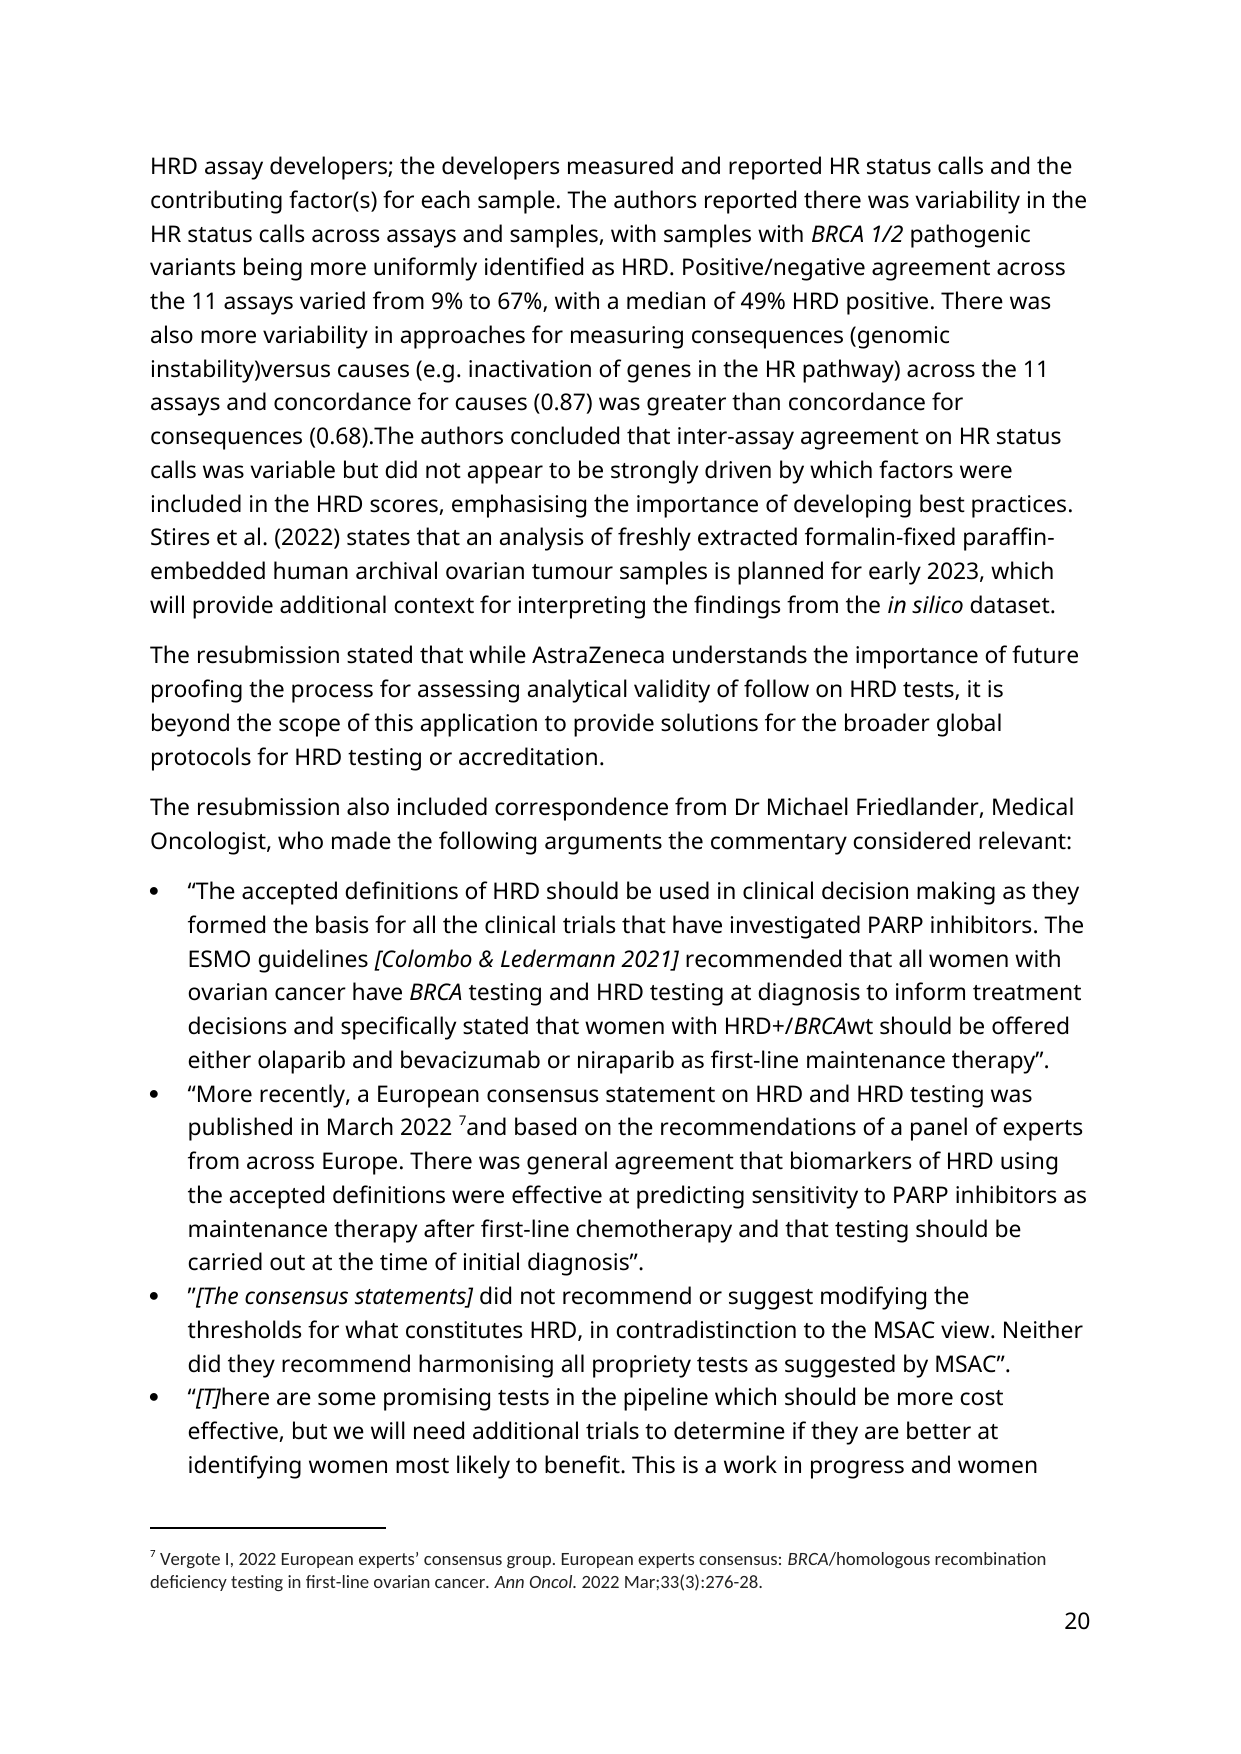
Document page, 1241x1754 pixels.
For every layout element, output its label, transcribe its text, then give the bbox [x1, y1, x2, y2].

text The resubmission also included correspondence from Dr Michael Friedlander, Medical Oncologist, who made the following arguments the commentary considered relevant: [150, 791, 1090, 856]
text The resubmission stated that while AstraZeneca understands the importance of future proofing the process for assessing analytical validity of follow on HRD tests, it is beyond the scope of this application to provide solutions for the broader global protocols for HRD testing or accreditation. [150, 639, 1090, 772]
list “The accepted definitions of HRD should be used in clinical decision making as they formed the basis for all the clinical trials that have investigated PARP inhibitors. The ESMO guidelines [Colombo & Ledermann 2021] recommended that all women with ovarian cancer have BRCA testing and HRD testing at diagnosis to inform treatment decisions and specifically stated that women with HRD+/BRCAwt should be offered either olaparib and bevacizumab or niraparib as first-line maintenance therapy”. [150, 875, 1090, 1075]
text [150, 150, 1090, 620]
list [150, 1381, 1090, 1480]
list ”[The consensus statements] did not recommend or suggest modifying the thresholds for what constitutes HRD, in contradistinction to the MSAC view. Neither did they recommend harmonising all propriety tests as suggested by MSAC”. [150, 1280, 1090, 1379]
list “More recently, a European consensus statement on HRD and HRD testing was published in March 2022 and based on the recommendations of a panel of experts from across Europe. There was general agreement that biomarkers of HRD using the accepted definitions were effective at predicting sensitivity to PARP inhibitors as maintenance therapy after first-line chemotherapy and that testing should be carried out at the time of initial diagnosis”. [150, 1077, 1090, 1277]
